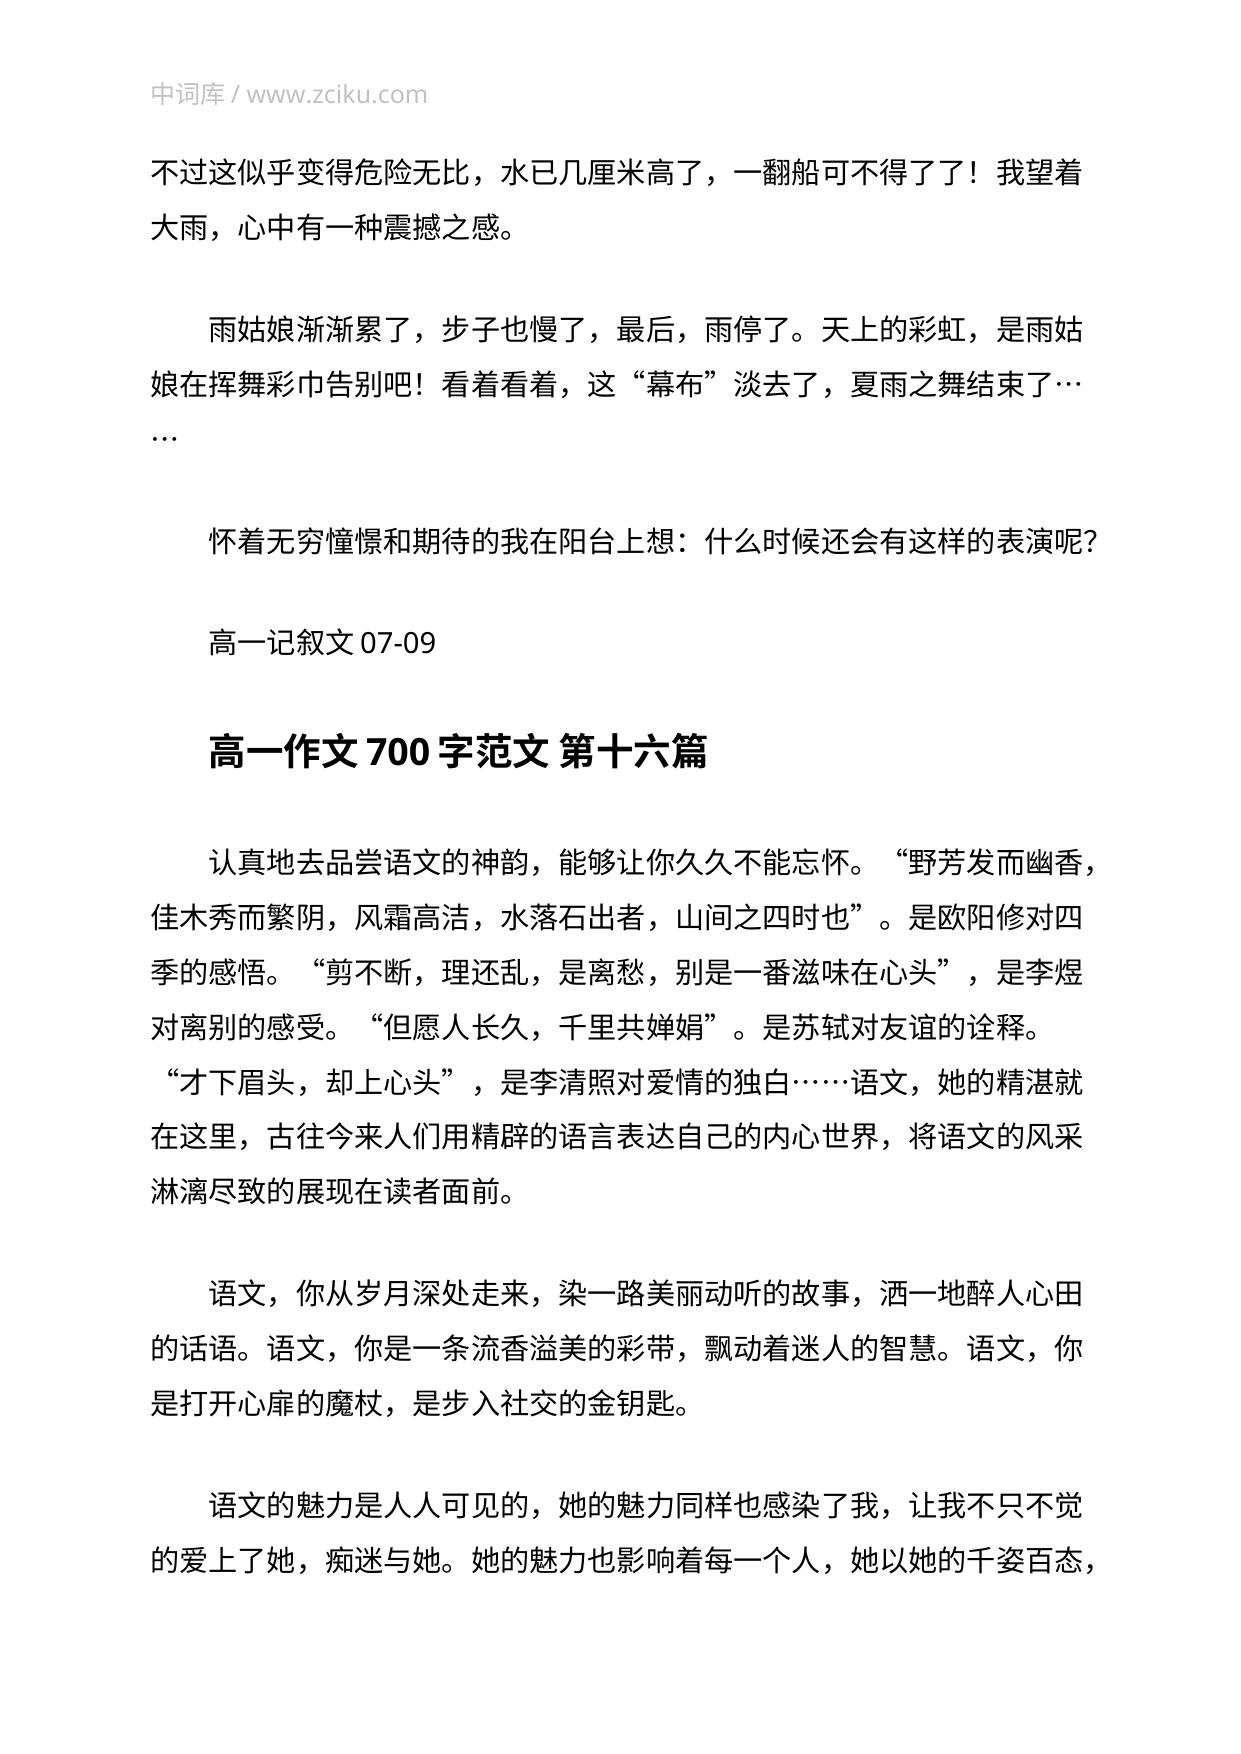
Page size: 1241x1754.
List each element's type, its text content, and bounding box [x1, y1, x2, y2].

text 语文，你从岁月深处走来，染一路美丽动听的故事，洒一地醉人心田的话语。语文，你是一条流香溢美的彩带，飘动着迷人的智慧。语文，你是打开心扉的魔杖，是步入社交的金钥匙。 [150, 1271, 1090, 1423]
text 高一作文700字范文 第十六篇 [150, 722, 1090, 776]
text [150, 1482, 1090, 1579]
text 高一记叙文07-09 [150, 620, 1090, 662]
text 认真地去品尝语文的神韵，能够让你久久不能忘怀。“野芳发而幽香，佳木秀而繁阴，风霜高洁，水落石出者，山间之四时也”。是欧阳修对四季的感悟。“剪不断，理还乱，是离愁，别是一番滋味在心头”，是李煜对离别的感受。“但愿人长久，千里共婵娟”。是苏轼对友谊的诠释。“才下眉头，却上心头”，是李清照对爱情的独白……语文，她的精湛就在这里，古往今来人们用精辟的语言表达自己的内心世界，将语文的风采淋漓尽致的展现在读者面前。 [150, 839, 1090, 1211]
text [150, 150, 1090, 247]
text 雨姑娘渐渐累了，步子也慢了，最后，雨停了。天上的彩虹，是雨姑娘在挥舞彩巾告别吧！看着看着，这“幕布”淡去了，夏雨之舞结束了…… [150, 307, 1090, 459]
text 怀着无穷憧憬和期待的我在阳台上想：什么时候还会有这样的表演呢？ [150, 518, 1090, 561]
